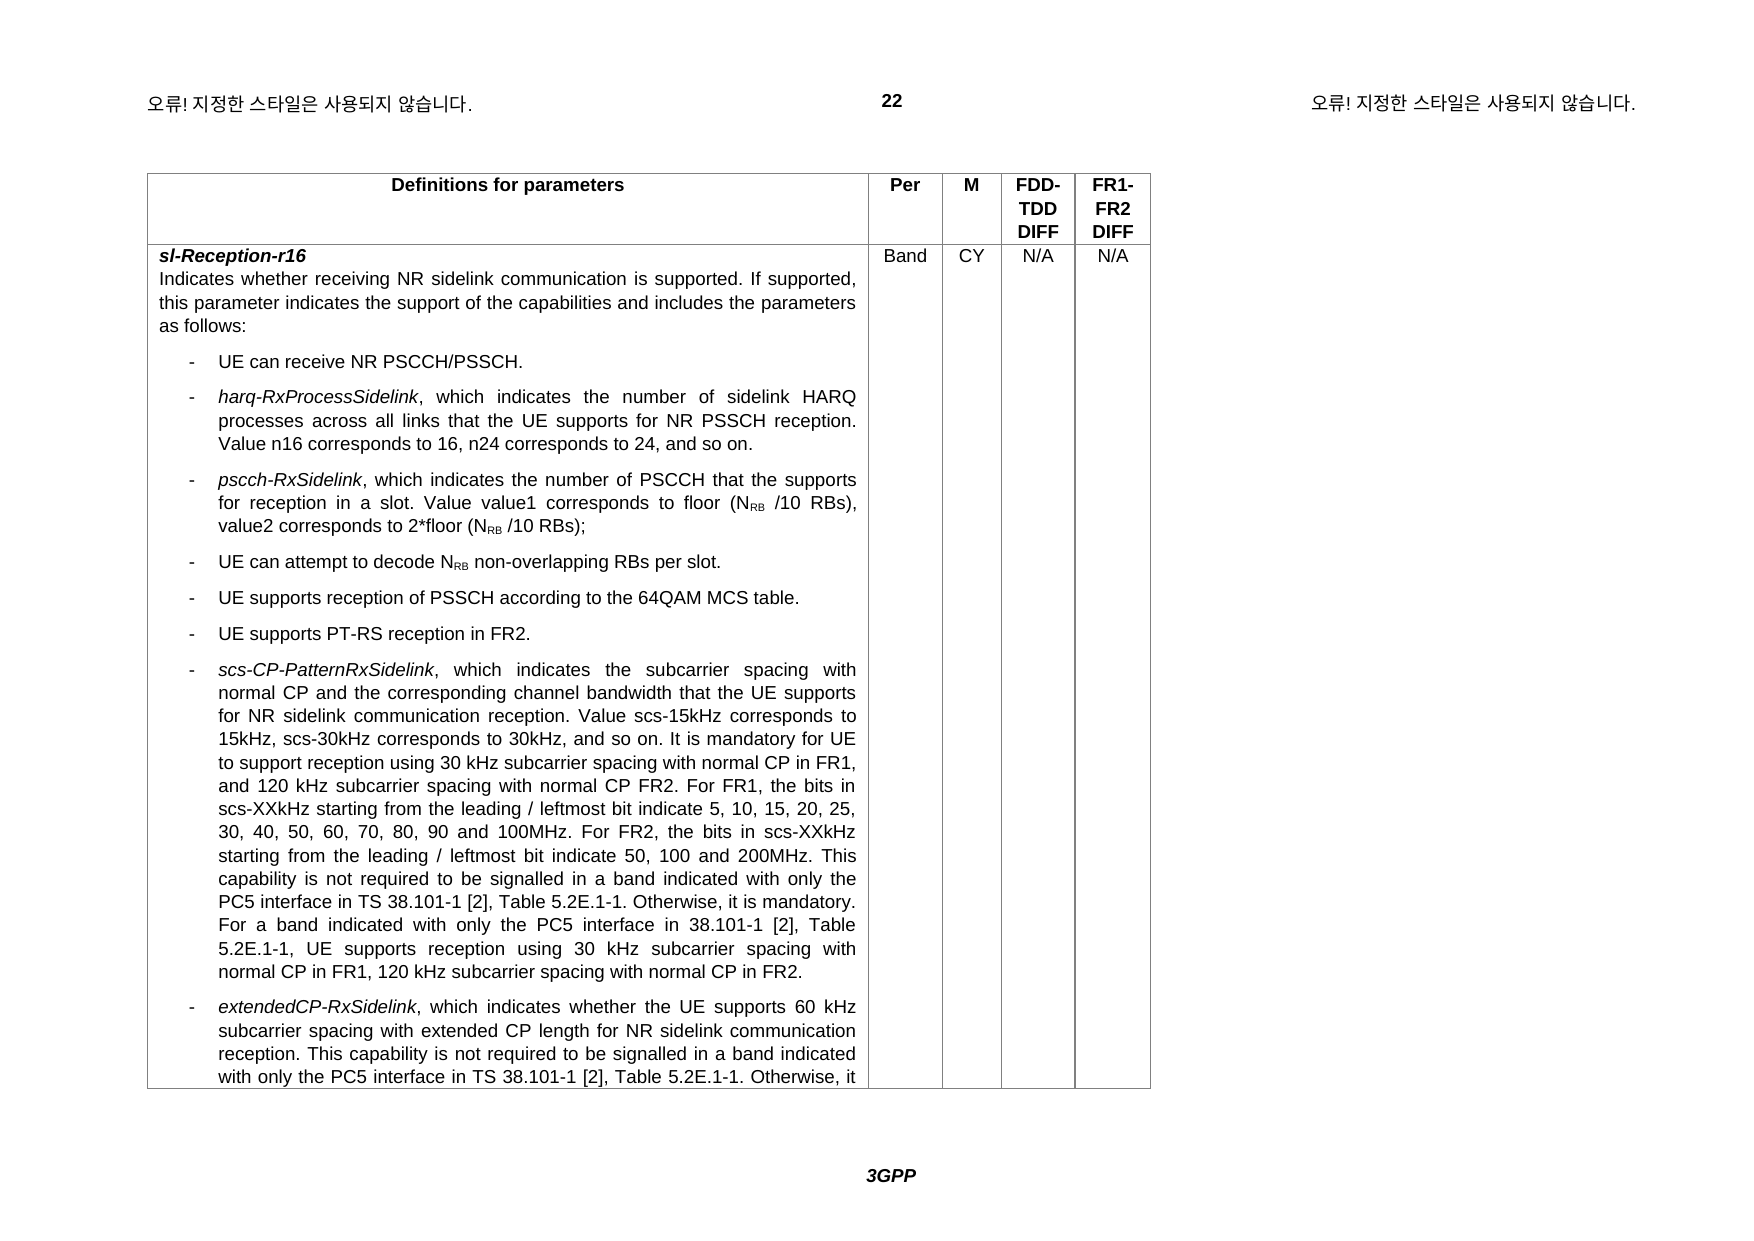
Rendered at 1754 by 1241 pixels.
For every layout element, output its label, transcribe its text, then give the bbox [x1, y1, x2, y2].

table_cell N/A [1002, 245, 1074, 1087]
table_cell CY [943, 245, 1001, 1087]
table_cell N/A [1076, 245, 1150, 1087]
table_header FDD-TDD DIFF [1002, 174, 1074, 244]
table_header Definitions for parameters [148, 174, 868, 244]
table_header Per [869, 174, 942, 244]
table_header FR1-FR2 DIFF [1076, 174, 1150, 244]
table_cell Band [869, 245, 942, 1087]
table_header M [943, 174, 1001, 244]
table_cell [148, 245, 868, 1087]
